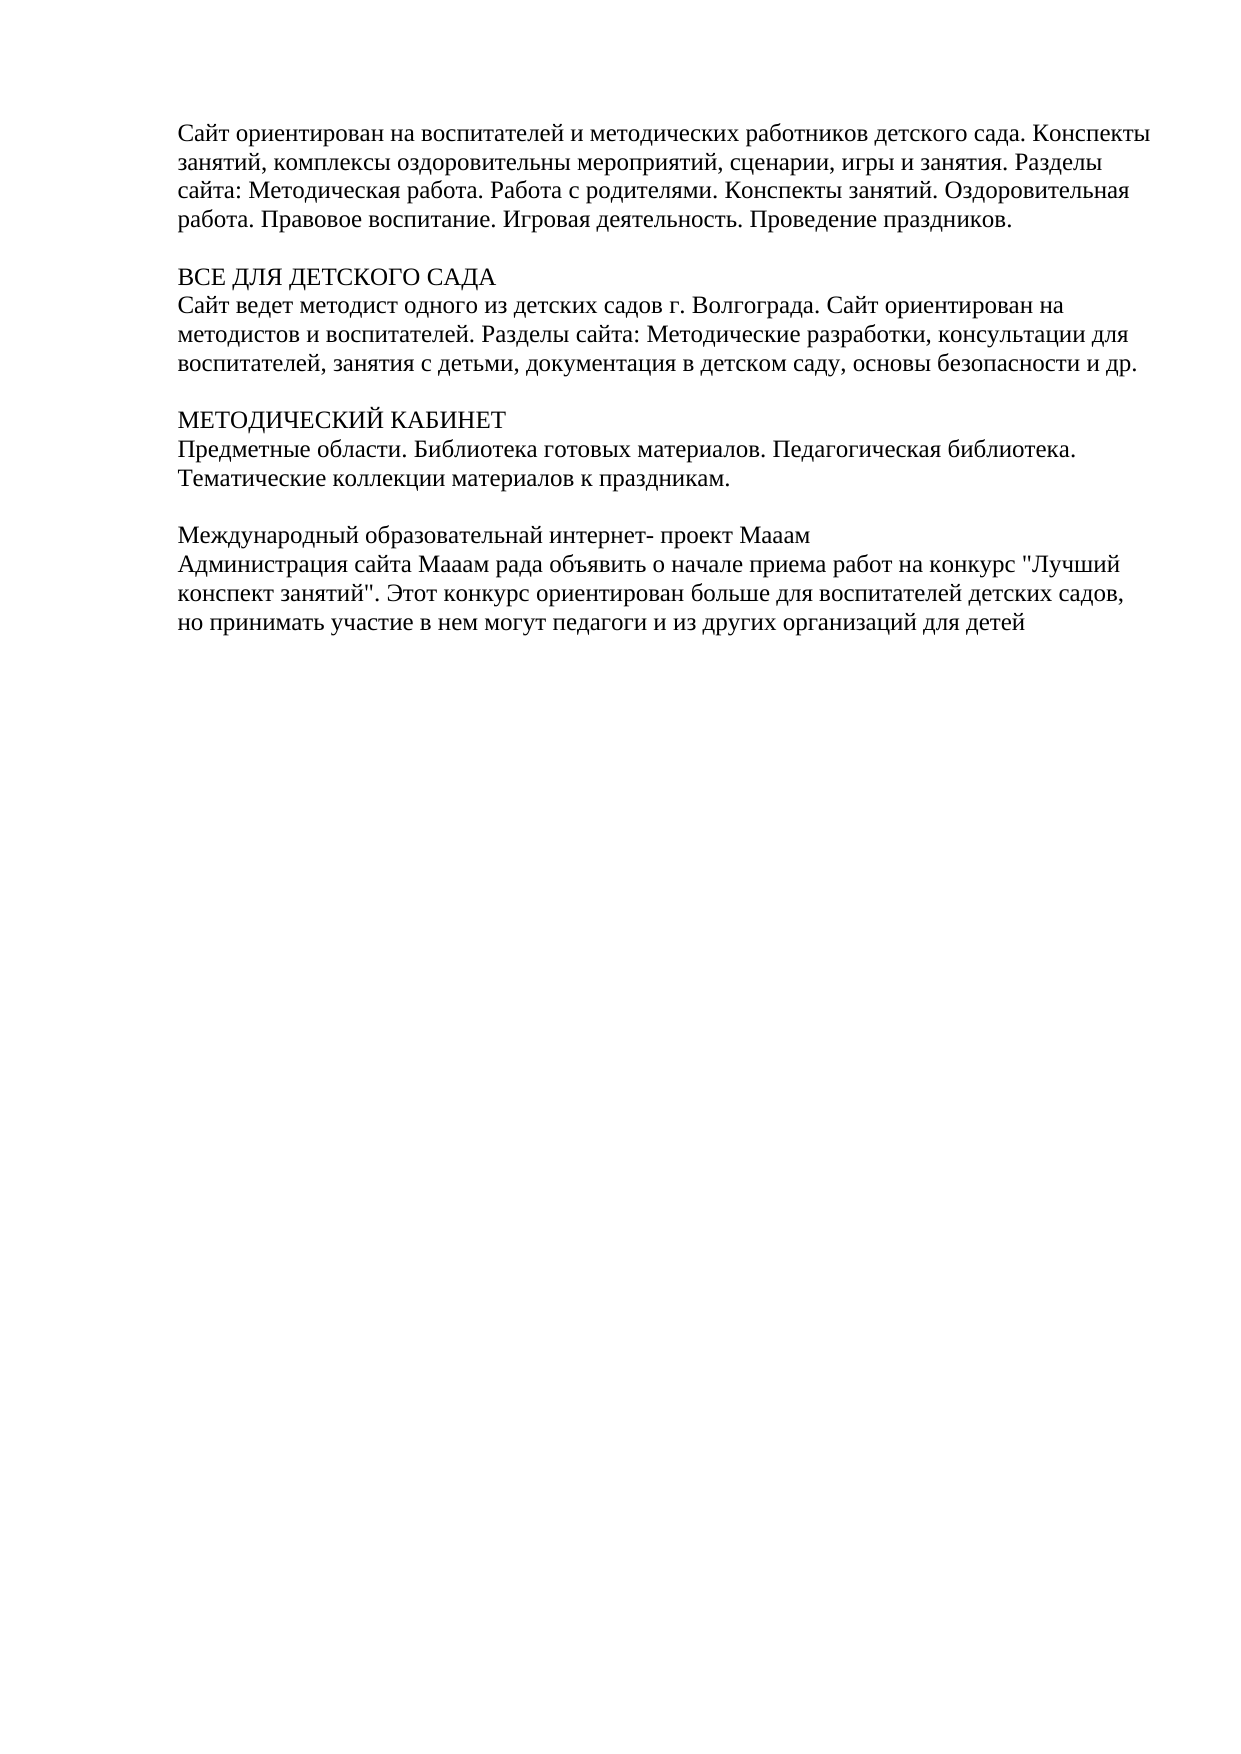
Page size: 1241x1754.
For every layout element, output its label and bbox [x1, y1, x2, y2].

table_cell [177, 118, 1152, 760]
